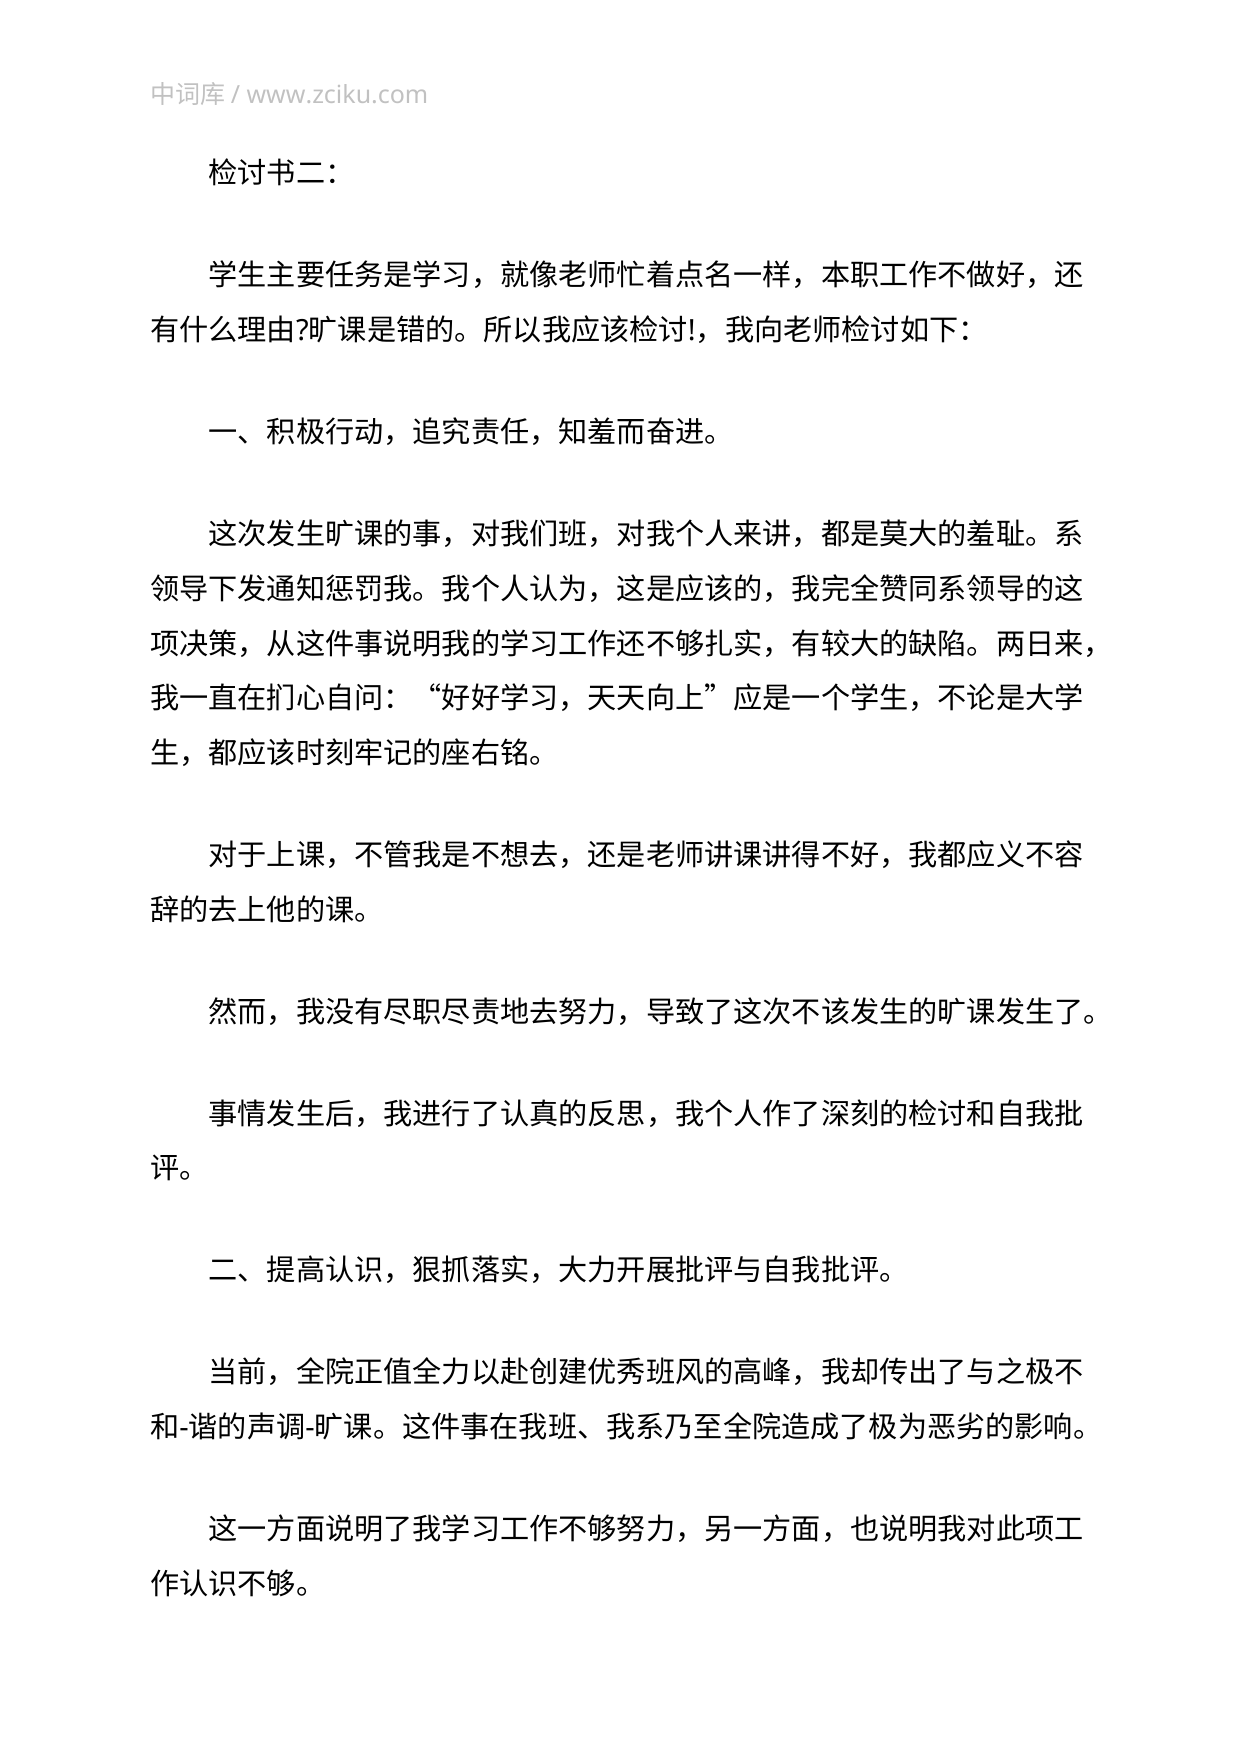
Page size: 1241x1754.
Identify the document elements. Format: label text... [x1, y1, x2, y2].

text 事情发生后，我进行了认真的反思，我个人作了深刻的检讨和自我批评。 [150, 1090, 1090, 1187]
text 当前，全院正值全力以赴创建优秀班风的高峰，我却传出了与之极不和-谐的声调-旷课。这件事在我班、我系乃至全院造成了极为恶劣的影响。 [150, 1349, 1090, 1446]
text 然而，我没有尽职尽责地去努力，导致了这次不该发生的旷课发生了。 [150, 988, 1090, 1031]
text 这次发生旷课的事，对我们班，对我个人来讲，都是莫大的羞耻。系领导下发通知惩罚我。我个人认为，这是应该的，我完全赞同系领导的这项决策，从这件事说明我的学习工作还不够扎实，有较大的缺陷。两日来，我一直在扪心自问：“好好学习，天天向上”应是一个学生，不论是大学生，都应该时刻牢记的座右铭。 [150, 510, 1090, 772]
text 一、积极行动，追究责任，知羞而奋进。 [150, 409, 1090, 451]
text 对于上课，不管我是不想去，还是老师讲课讲得不好，我都应义不容辞的去上他的课。 [150, 832, 1090, 929]
text 二、提高认识，狠抓落实，大力开展批评与自我批评。 [150, 1247, 1090, 1289]
text 检讨书二： [150, 150, 1090, 192]
text 学生主要任务是学习，就像老师忙着点名一样，本职工作不做好，还有什么理由?旷课是错的。所以我应该检讨!，我向老师检讨如下： [150, 252, 1090, 349]
text 这一方面说明了我学习工作不够努力，另一方面，也说明我对此项工作认识不够。 [150, 1506, 1090, 1603]
